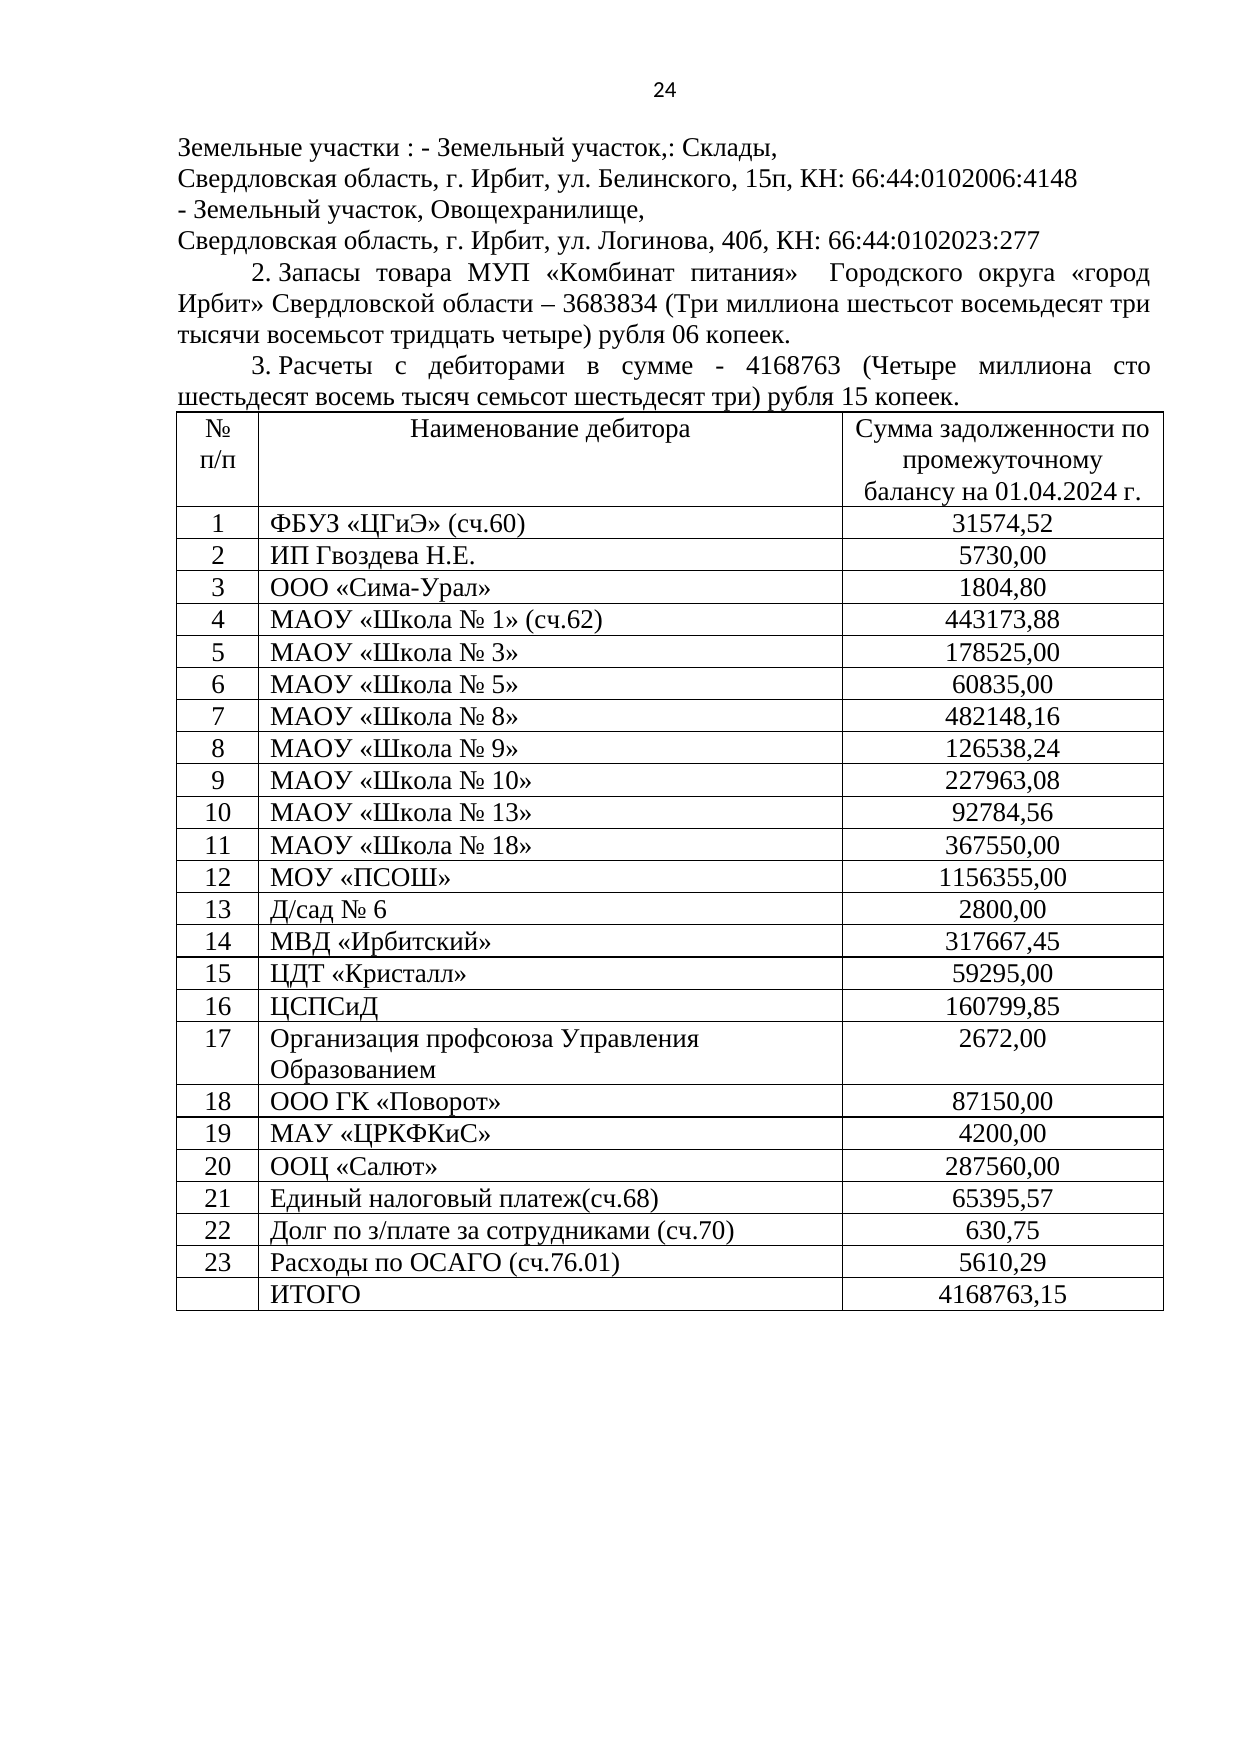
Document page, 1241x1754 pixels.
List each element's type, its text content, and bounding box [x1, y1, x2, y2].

table_cell Организация профсоюза Управления Образованием [259, 1022, 842, 1084]
table_cell 367550,00 [843, 829, 1163, 860]
table_cell 2 [177, 539, 258, 570]
table_cell ООО ГК «Поворот» [259, 1085, 842, 1116]
table_cell ООЦ «Салют» [259, 1150, 842, 1181]
table_cell МАУ «ЦРКФКиС» [259, 1118, 842, 1148]
table_cell 227963,08 [843, 764, 1163, 796]
table_cell 9 [177, 764, 258, 796]
table_cell 4200,00 [843, 1118, 1163, 1148]
table_cell 14 [177, 925, 258, 956]
table_cell 5610,29 [843, 1246, 1163, 1277]
table_cell 60835,00 [843, 668, 1163, 699]
table_cell 31574,52 [843, 507, 1163, 538]
table_cell 1156355,00 [843, 861, 1163, 892]
table_header Сумма задолженности по промежуточному балансу на 01.04.2024 г. [843, 413, 1163, 506]
table_cell Долг по з/плате за сотрудниками (сч.70) [259, 1214, 842, 1245]
table_cell ИТОГО [259, 1278, 842, 1309]
text 3. Расчеты с дебиторами в сумме - 4168763 (Четыре миллиона сто шестьдесят восемь тысяч семьсот шестьдесят три) рубля 15 копеек. [177, 349, 1152, 411]
table_header Наименование дебитора [259, 413, 842, 506]
text Земельные участки : - Земельный участок,: Склады, [177, 131, 1152, 162]
table_cell [177, 1278, 258, 1309]
table_cell 443173,88 [843, 604, 1163, 634]
table_cell 6 [177, 668, 258, 699]
table_cell 23 [177, 1246, 258, 1277]
table_cell МАОУ «Школа № 8» [259, 700, 842, 731]
table_cell ИП Гвоздева Н.Е. [259, 539, 842, 570]
table_cell 22 [177, 1214, 258, 1245]
table_cell 92784,56 [843, 797, 1163, 828]
text Свердловская область, г. Ирбит, ул. Белинского, 15п, КН: 66:44:0102006:4148 [177, 162, 1152, 193]
table_cell 15 [177, 958, 258, 989]
table_cell ЦСПСиД [259, 990, 842, 1021]
table_cell ООО «Сима-Урал» [259, 571, 842, 602]
text Свердловская область, г. Ирбит, ул. Логинова, 40б, КН: 66:44:0102023:277 [177, 224, 1152, 256]
table_cell 160799,85 [843, 990, 1163, 1021]
table_cell МВД «Ирбитский» [259, 925, 842, 956]
text 2. Запасы товара МУП «Комбинат питания» Городского округа «город Ирбит» Свердловской области – 3683834 (Три миллиона шестьсот восемьдесят три тысячи восемьсот тридцать четыре) рубля 06 копеек. [177, 256, 1152, 349]
table_cell МАОУ «Школа № 10» [259, 764, 842, 796]
table_cell 630,75 [843, 1214, 1163, 1245]
table_cell 2672,00 [843, 1022, 1163, 1084]
table_cell МАОУ «Школа № 1» (сч.62) [259, 604, 842, 634]
table_cell МОУ «ПСОШ» [259, 861, 842, 892]
table_cell 16 [177, 990, 258, 1021]
table_cell 482148,16 [843, 700, 1163, 731]
table_cell 18 [177, 1085, 258, 1116]
table_cell 1804,80 [843, 571, 1163, 602]
table_cell 126538,24 [843, 732, 1163, 763]
table_cell МАОУ «Школа № 5» [259, 668, 842, 699]
table_cell 3 [177, 571, 258, 602]
table_cell 5730,00 [843, 539, 1163, 570]
table_cell 20 [177, 1150, 258, 1181]
table_cell 17 [177, 1022, 258, 1084]
table_cell 317667,45 [843, 925, 1163, 956]
table_cell 2800,00 [843, 893, 1163, 924]
table_cell 178525,00 [843, 636, 1163, 667]
table_cell 13 [177, 893, 258, 924]
table_cell 19 [177, 1118, 258, 1148]
table_cell 1 [177, 507, 258, 538]
table_cell 21 [177, 1182, 258, 1213]
table_cell 287560,00 [843, 1150, 1163, 1181]
table_cell 8 [177, 732, 258, 763]
table_cell МАОУ «Школа № 9» [259, 732, 842, 763]
table_cell МАОУ «Школа № 13» [259, 797, 842, 828]
table_cell МАОУ «Школа № 3» [259, 636, 842, 667]
table_cell 5 [177, 636, 258, 667]
text - Земельный участок, Овощехранилище, [177, 193, 1152, 224]
table_cell 4 [177, 604, 258, 634]
table_cell 11 [177, 829, 258, 860]
table_cell 59295,00 [843, 958, 1163, 989]
table_cell 10 [177, 797, 258, 828]
table_cell 12 [177, 861, 258, 892]
table_cell 4168763,15 [843, 1278, 1163, 1309]
table_cell Д/сад № 6 [259, 893, 842, 924]
table_cell Расходы по ОСАГО (сч.76.01) [259, 1246, 842, 1277]
table_cell 87150,00 [843, 1085, 1163, 1116]
table_header № п/п [177, 413, 258, 506]
table_cell 7 [177, 700, 258, 731]
table_cell МАОУ «Школа № 18» [259, 829, 842, 860]
table_cell ФБУЗ «ЦГиЭ» (сч.60) [259, 507, 842, 538]
table_cell ЦДТ «Кристалл» [259, 958, 842, 989]
table_cell 65395,57 [843, 1182, 1163, 1213]
table_cell Единый налоговый платеж(сч.68) [259, 1182, 842, 1213]
